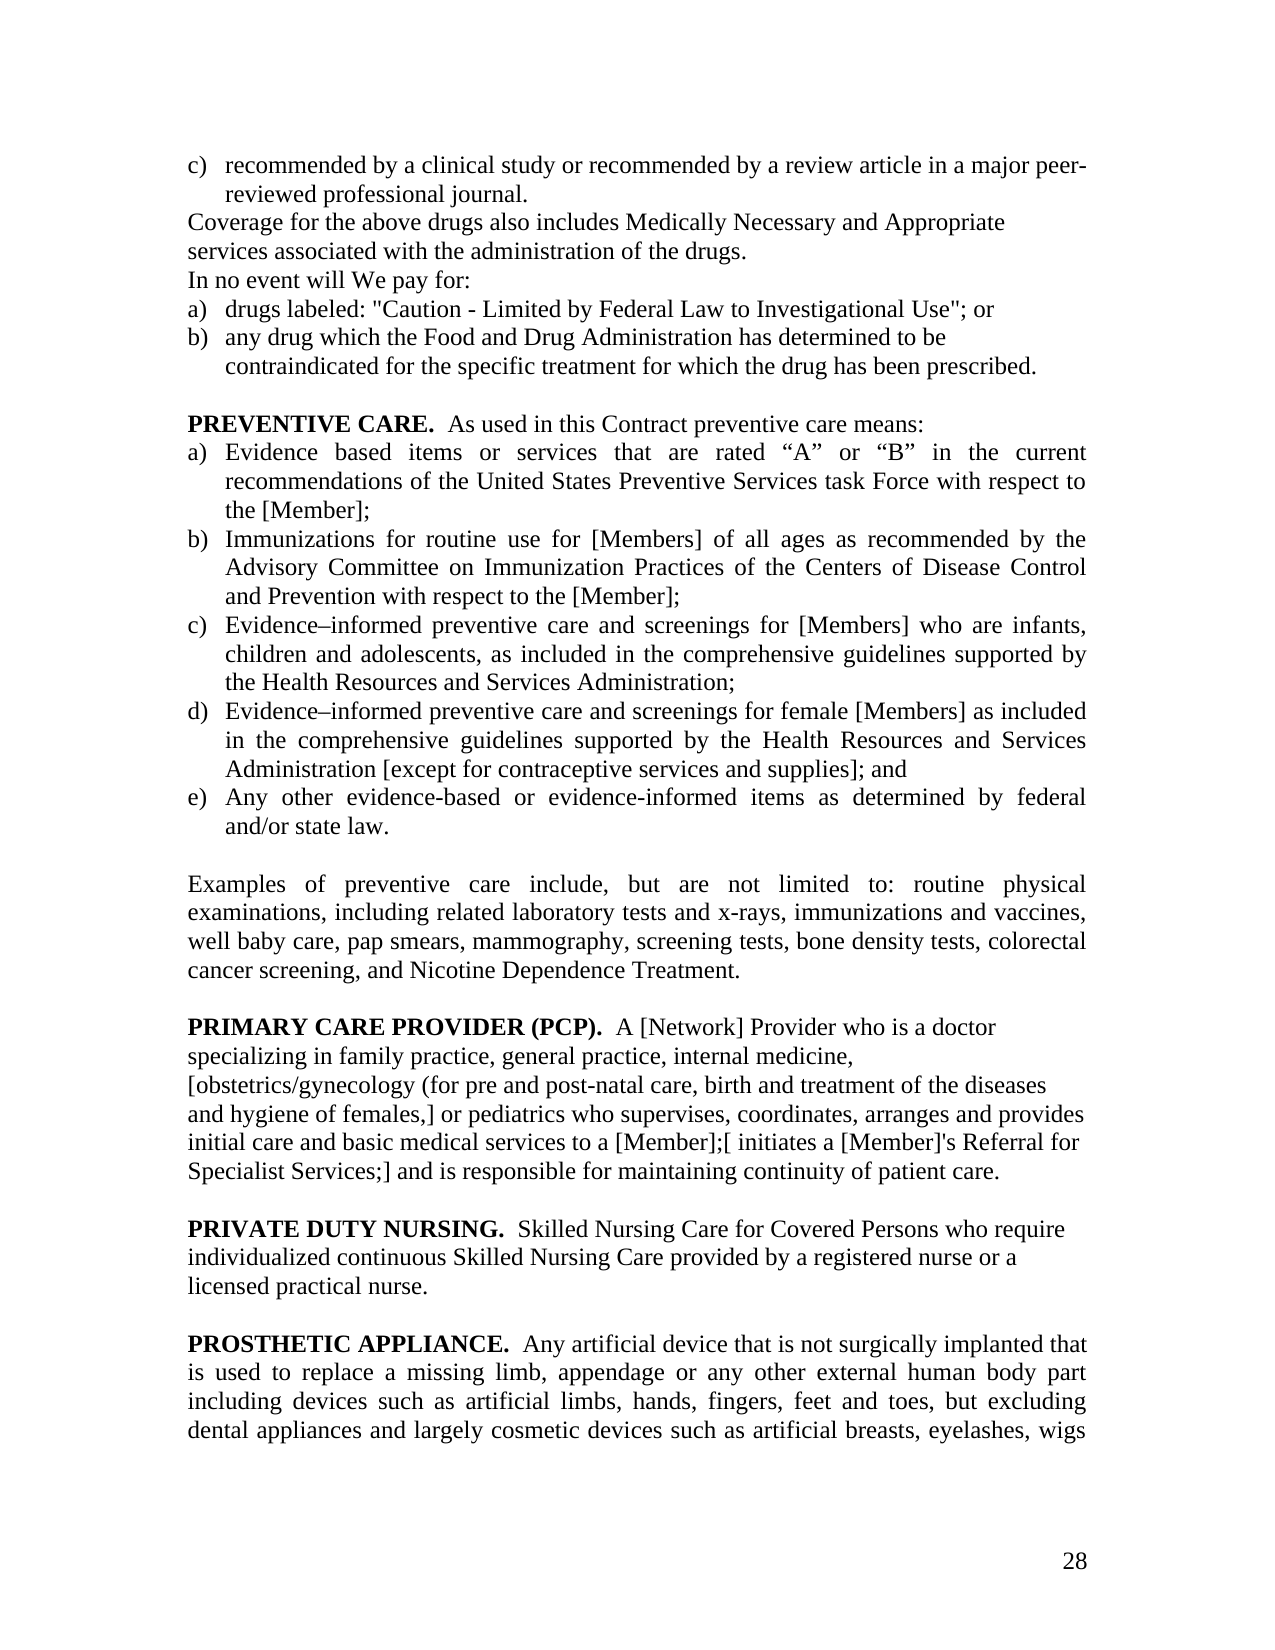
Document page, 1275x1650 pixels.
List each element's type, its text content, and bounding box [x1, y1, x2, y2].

list Any other evidence-based or evidence-informed items as determined by federal and/or state law. [187, 782, 1087, 840]
list Evidence–informed preventive care and screenings for female [Members] as included in the comprehensive guidelines supported by the Health Resources and Services Administration [except for contraceptive services and supplies]; and [187, 696, 1087, 782]
text In no event will We pay for: [187, 265, 1087, 294]
list recommended by a clinical study or recommended by a review article in a major peer-reviewed professional journal. [187, 150, 1087, 207]
list any drug which the Food and Drug Administration has determined to be contraindicated for the specific treatment for which the drug has been prescribed. [187, 322, 1087, 380]
text Examples of preventive care include, but are not limited to: routine physical examinations, including related laboratory tests and x-rays, immunizations and vaccines, well baby care, pap smears, mammography, screening tests, bone density tests, colorectal cancer screening, and Nicotine Dependence Treatment. [187, 869, 1087, 984]
text PRIVATE DUTY NURSING. Skilled Nursing Care for Covered Persons who require individualized continuous Skilled Nursing Care provided by a registered nurse or a licensed practical nurse. [187, 1214, 1087, 1300]
text PRIMARY CARE PROVIDER (PCP). A [Network] Provider who is a doctor specializing in family practice, general practice, internal medicine, [obstetrics/gynecology (for pre and post-natal care, birth and treatment of the diseases and hygiene of females,] or pediatrics who supervises, coordinates, arranges and provides initial care and basic medical services to a [Member];[ initiates a [Member]'s Referral for Specialist Services;] and is responsible for maintaining continuity of patient care. [187, 1012, 1087, 1185]
text Coverage for the above drugs also includes Medically Necessary and Appropriate services associated with the administration of the drugs. [187, 207, 1087, 265]
list Immunizations for routine use for [Members] of all ages as recommended by the Advisory Committee on Immunization Practices of the Centers of Disease Control and Prevention with respect to the [Member]; [187, 524, 1087, 610]
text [187, 1329, 1087, 1444]
list Evidence–informed preventive care and screenings for [Members] who are infants, children and adolescents, as included in the comprehensive guidelines supported by the Health Resources and Services Administration; [187, 610, 1087, 696]
list Evidence based items or services that are rated “A” or “B” in the current recommendations of the United States Preventive Services task Force with respect to the [Member]; [187, 437, 1087, 524]
text PREVENTIVE CARE. As used in this Contract preventive care means: [187, 409, 1087, 437]
list drugs labeled: "Caution - Limited by Federal Law to Investigational Use"; or [187, 294, 1087, 322]
